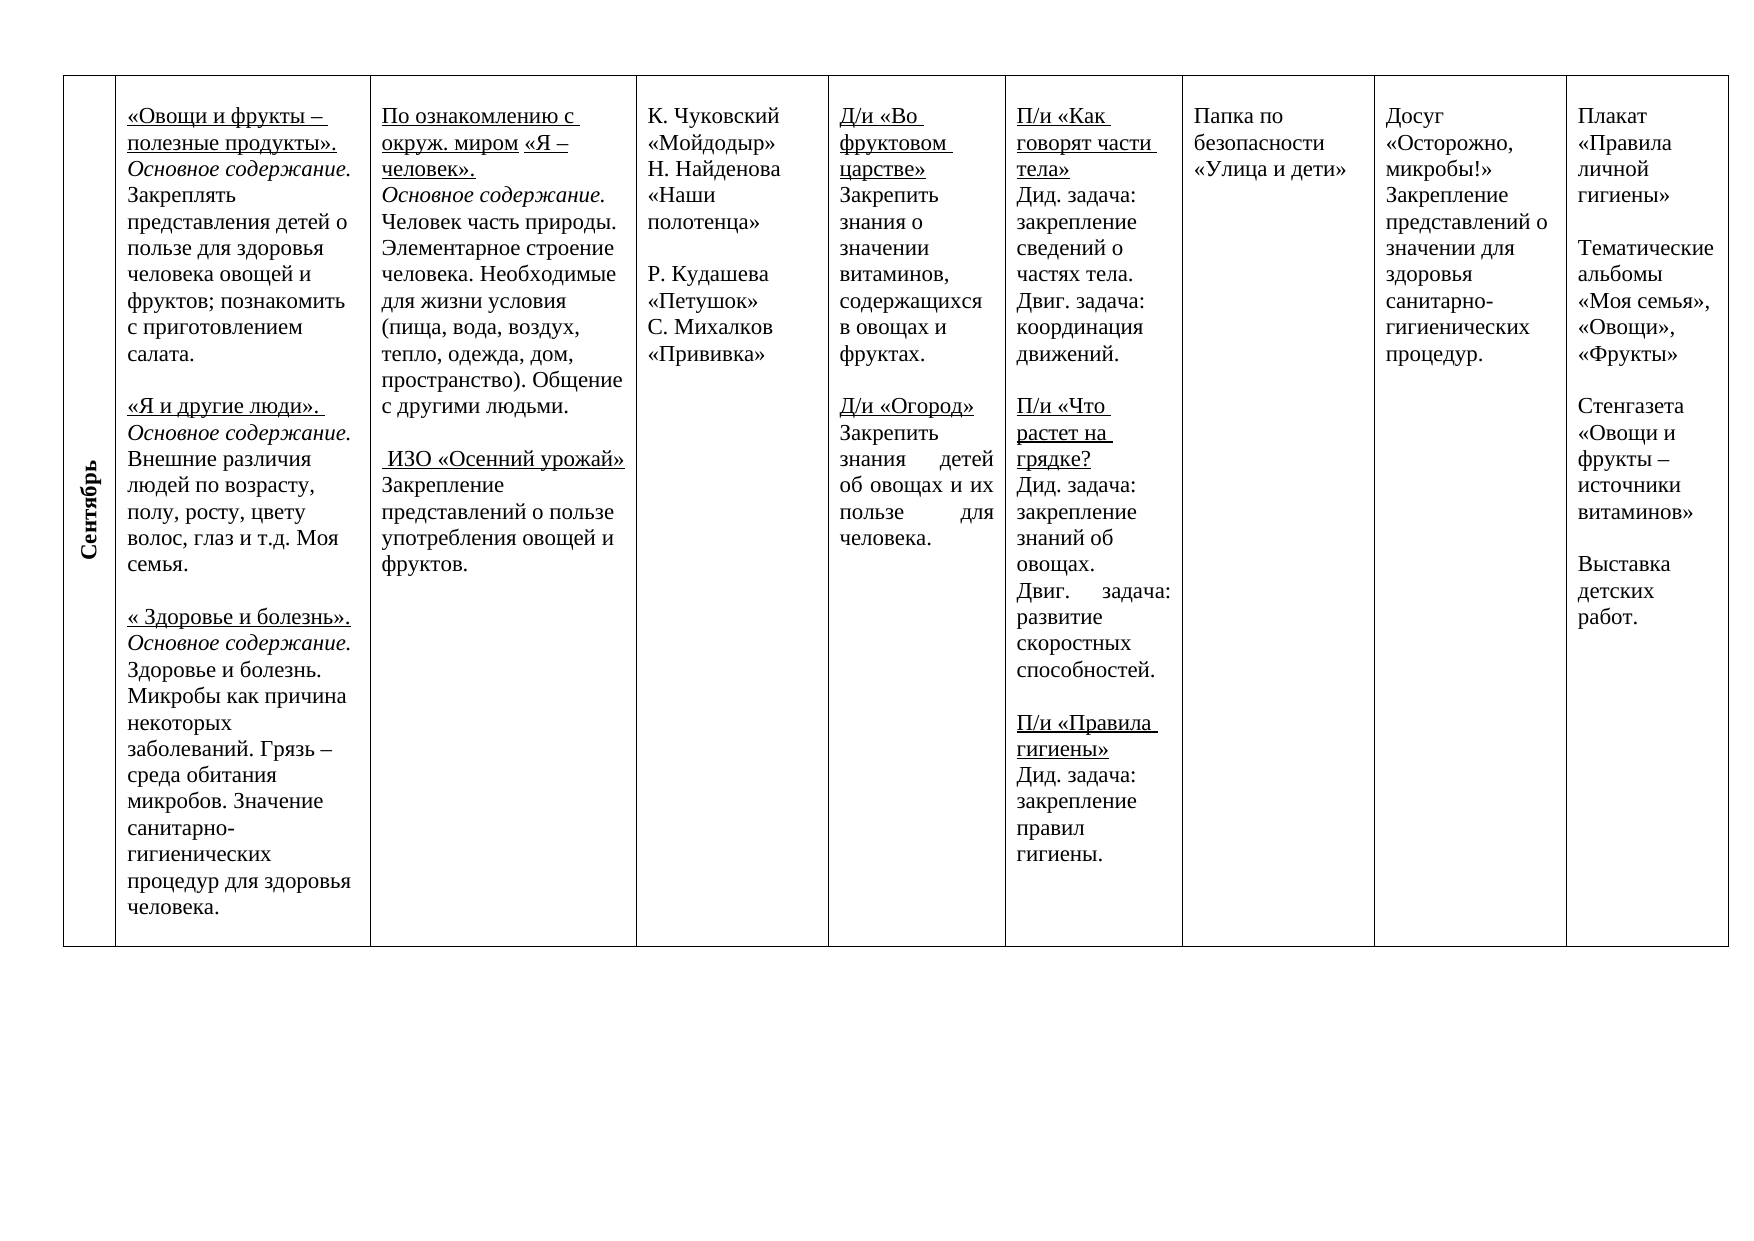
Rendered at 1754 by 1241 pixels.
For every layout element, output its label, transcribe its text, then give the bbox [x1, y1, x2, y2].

table_cell Сентябрь [64, 76, 115, 946]
table_cell Д/и «Во фруктовом царстве» Закрепить знания о значении витаминов, содержащихся в овощах и фруктах. Д/и «Огород» Закрепить знания детей об овощах и их пользе для человека. [829, 76, 1005, 946]
table_cell П/и «Как говорят части тела» Дид. задача: закрепление сведений о частях тела. Двиг. задача: координация движений. П/и «Что растет на грядке? Дид. задача: закрепление знаний об овощах. Двиг. задача: развитие скоростных способностей. П/и «Правила гигиены» Дид. задача: закрепление правил гигиены. [1006, 76, 1182, 946]
table_cell Папка по безопасности «Улица и дети» [1183, 76, 1374, 946]
table_cell Плакат «Правила личной гигиены» Тематические альбомы «Моя семья», «Овощи», «Фрукты» Стенгазета «Овощи и фрукты – источники витаминов» Выставка детских работ. [1567, 76, 1728, 946]
table_cell По ознакомлению с окруж. миром «Я – человек». Основное содержание. Человек часть природы. Элементарное строение человека. Необходимые для жизни условия (пища, вода, воздух, тепло, одежда, дом, пространство). Общение с другими людьми. ИЗО «Осенний урожай» Закрепление представлений о пользе употребления овощей и фруктов. [371, 76, 636, 946]
table_cell «Овощи и фрукты – полезные продукты». Основное содержание. Закреплять представления детей о пользе для здоровья человека овощей и фруктов; познакомить с приготовлением салата. «Я и другие люди». Основное содержание. Внешние различия людей по возрасту, полу, росту, цвету волос, глаз и т.д. Моя семья. « Здоровье и болезнь». Основное содержание. Здоровье и болезнь. Микробы как причина некоторых заболеваний. Грязь – среда обитания микробов. Значение санитарно-гигиенических процедур для здоровья человека. [116, 76, 370, 946]
table_cell Досуг «Осторожно, микробы!» Закрепление представлений о значении для здоровья санитарно-гигиенических процедур. [1375, 76, 1566, 946]
table_cell К. Чуковский «Мойдодыр» Н. Найденова «Наши полотенца» Р. Кудашева «Петушок» С. Михалков «Прививка» [637, 76, 828, 946]
